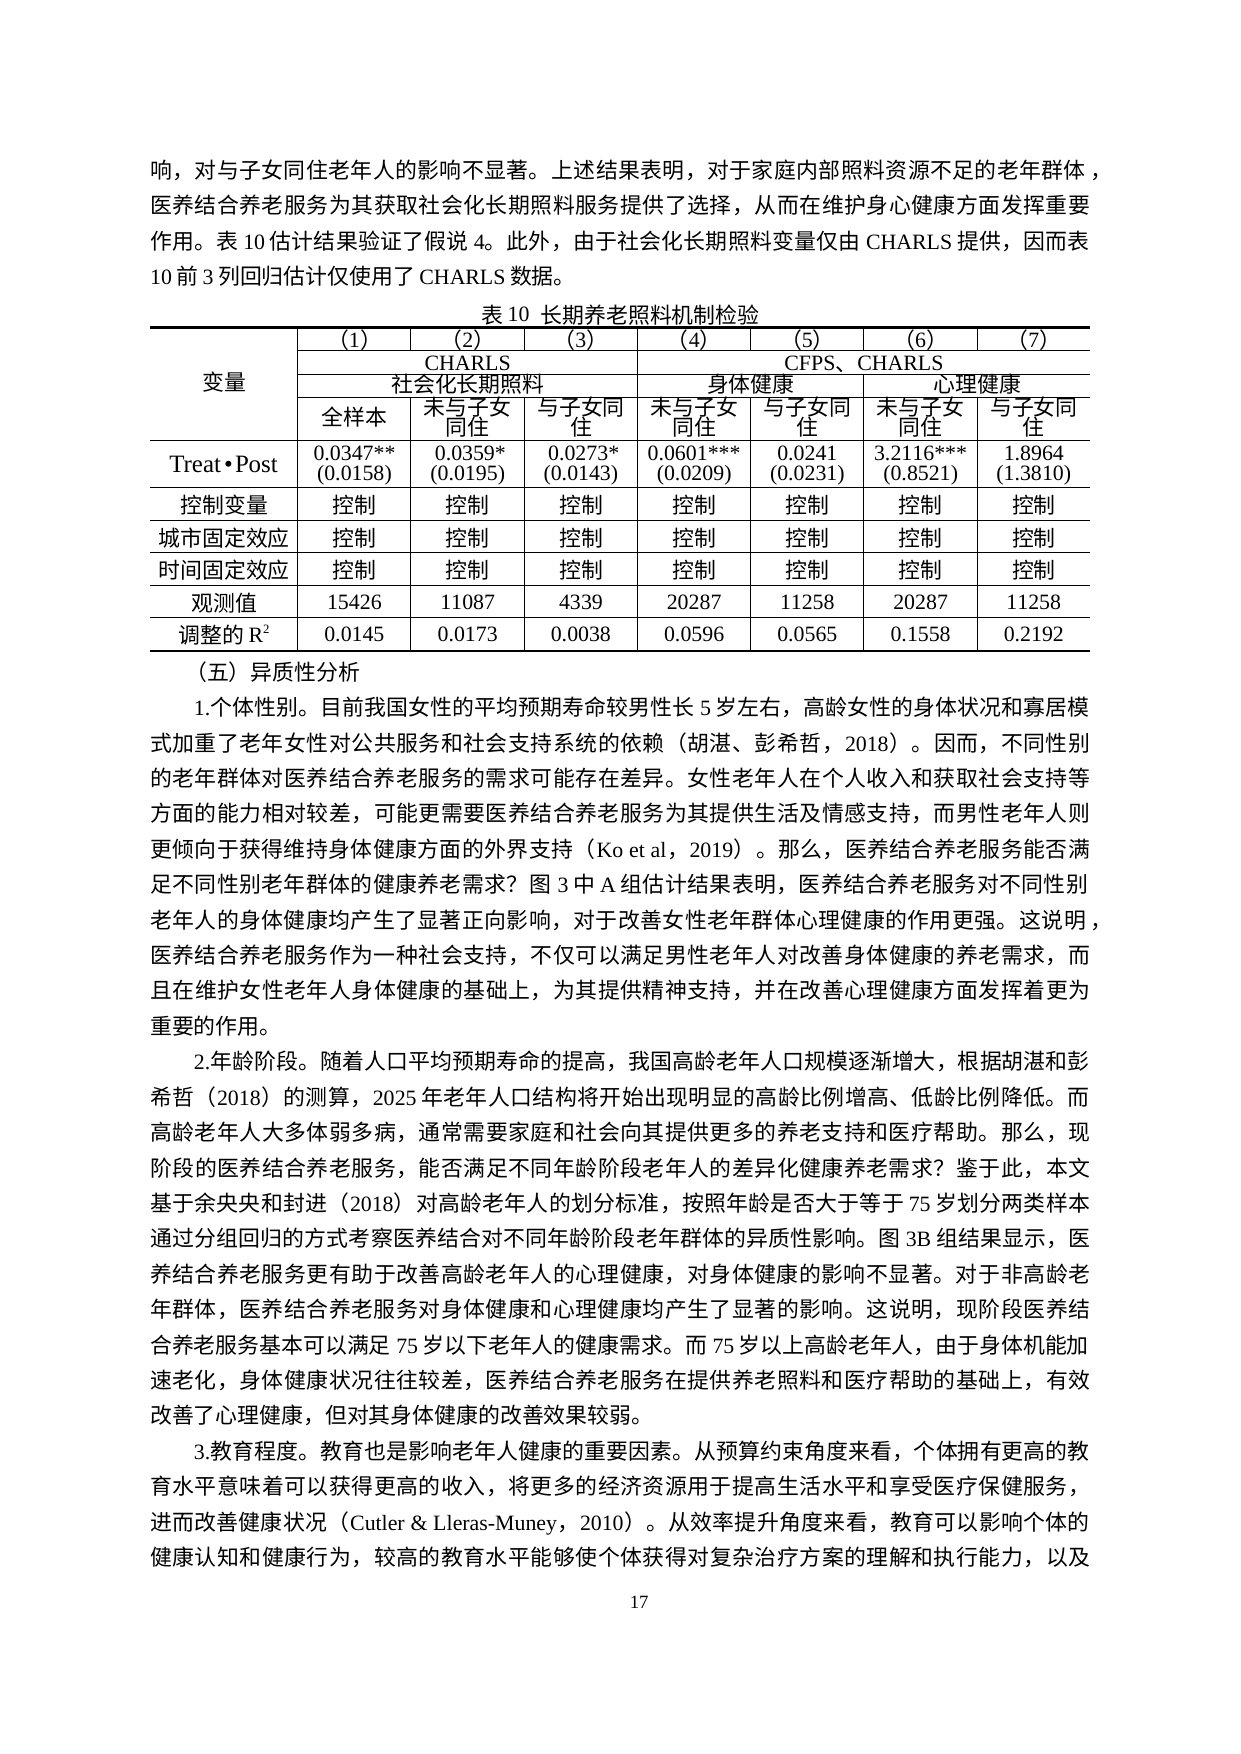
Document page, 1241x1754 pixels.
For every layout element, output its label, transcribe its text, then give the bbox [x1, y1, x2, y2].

table_header （6） [864, 329, 912, 350]
table_header （7） [1023, 329, 1044, 350]
table_cell 0.0038 [525, 618, 637, 650]
table_cell 与子女同住 [525, 398, 637, 440]
table_cell 20287 [864, 586, 977, 617]
table_header （2） [411, 329, 459, 350]
table_cell 未与子女同住 [864, 398, 977, 440]
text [150, 150, 1090, 292]
table_cell 未与子女同住 [638, 398, 750, 440]
table_cell 控制 [525, 553, 637, 585]
table_header （2） [476, 329, 524, 350]
table_cell 控制 [638, 553, 750, 585]
table_header （3） [570, 329, 591, 350]
table_cell 3.2116*** (0.8521) [864, 441, 977, 487]
text 2.年龄阶段。随着人口平均预期寿命的提高，我国高龄老年人口规模逐渐增大，根据胡湛和彭希哲（2018）的测算，2025年老年人口结构将开始出现明显的高龄比例增高、低龄比例降低。而高龄老年人大多体弱多病，通常需要家庭和社会向其提供更多的养老支持和医疗帮助。那么，现阶段的医养结合养老服务，能否满足不同年龄阶段老年人的差异化健康养老需求？鉴于此，本文基于余央央和封进（2018）对高龄老年人的划分标准，按照年龄是否大于等于75岁划分两类样本，通过分组回归的方式考察医养结合对不同年龄阶段老年群体的异质性影响。图3B组结果显示，医养结合养老服务更有助于改善高龄老年人的心理健康，对身体健康的影响不显著。对于非高龄老年群体，医养结合养老服务对身体健康和心理健康均产生了显著的影响。这说明，现阶段医养结合养老服务基本可以满足75岁以下老年人的健康需求。而75岁以上高龄老年人，由于身体机能加速老化，身体健康状况往往较差，医养结合养老服务在提供养老照料和医疗帮助的基础上，有效改善了心理健康，但对其身体健康的改善效果较弱。 [150, 1041, 1090, 1431]
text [150, 1431, 1090, 1573]
table_cell 时间固定效应 [150, 553, 297, 585]
table_cell 未与子女同住 [411, 398, 524, 440]
table_cell 0.0173 [411, 618, 524, 650]
table_cell 控制 [751, 553, 863, 585]
table_cell 11258 [751, 586, 863, 617]
table_cell 全样本 [298, 398, 410, 440]
table_cell 1.8964 (1.3810) [978, 441, 1090, 487]
table_cell 控制 [298, 521, 410, 552]
table_cell CHARLS [298, 351, 637, 374]
table_cell 控制 [638, 488, 750, 520]
table_header （5） [797, 329, 817, 350]
table_header （4） [638, 329, 685, 350]
table_cell 0.0241 (0.0231) [751, 441, 863, 487]
table_cell 0.0359* (0.0195) [411, 441, 524, 487]
table_cell 0.0596 [638, 618, 750, 650]
table_cell 11087 [411, 586, 524, 617]
table_cell 调整的R2 [150, 618, 297, 650]
table_cell 心理健康 [864, 375, 1090, 397]
table_cell 控制 [751, 521, 863, 552]
table_header （4） [683, 329, 704, 350]
table_cell 控制 [978, 521, 1090, 552]
table_cell 0.0347** (0.0158) [298, 441, 410, 487]
table_header （4） [702, 329, 750, 350]
table_cell 控制 [751, 488, 863, 520]
table_cell 控制 [864, 488, 977, 520]
table_cell 身体健康 [638, 375, 863, 397]
table_header （6） [910, 329, 931, 350]
table_cell 0.0601*** (0.0209) [638, 441, 750, 487]
table_header （1） [363, 329, 410, 350]
text （五）异质性分析 [150, 652, 1090, 687]
table_cell 城市固定效应 [150, 521, 297, 552]
table_cell 15426 [298, 586, 410, 617]
table_header 变量 [150, 329, 297, 440]
table_header （7） [1042, 329, 1090, 350]
table_cell 控制 [978, 488, 1090, 520]
table_cell 4339 [525, 586, 637, 617]
table_cell 控制 [298, 488, 410, 520]
table_cell 控制 [525, 521, 637, 552]
table_header （7） [978, 329, 1025, 350]
table_cell 0.0565 [751, 618, 863, 650]
table_cell 观测值 [150, 586, 297, 617]
table_cell 0.0145 [298, 618, 410, 650]
table_cell 20287 [638, 586, 750, 617]
table_cell 0.1558 [864, 618, 977, 650]
text 表10 长期养老照料机制检验 [150, 301, 1090, 326]
table_cell 控制 [298, 553, 410, 585]
table_header （5） [751, 329, 799, 350]
table_cell 控制 [525, 488, 637, 520]
table_cell CFPS、CHARLS [638, 351, 1090, 374]
table_cell [150, 441, 297, 487]
table_cell 控制 [978, 553, 1090, 585]
table_cell 11258 [978, 586, 1090, 617]
table_header （6） [929, 329, 977, 350]
table_cell 0.0273* (0.0143) [525, 441, 637, 487]
text 1.个体性别。目前我国女性的平均预期寿命较男性长5岁左右，高龄女性的身体状况和寡居模式加重了老年女性对公共服务和社会支持系统的依赖（胡湛、彭希哲，2018）。因而，不同性别的老年群体对医养结合养老服务的需求可能存在差异。女性老年人在个人收入和获取社会支持等方面的能力相对较差，可能更需要医养结合养老服务为其提供生活及情感支持，而男性老年人则更倾向于获得维持身体健康方面的外界支持（Ko et al，2019）。那么，医养结合养老服务能否满足不同性别老年群体的健康养老需求？图3中A组估计结果表明，医养结合养老服务对不同性别老年人的身体健康均产生了显著正向影响，对于改善女性老年群体心理健康的作用更强。这说明，医养结合养老服务作为一种社会支持，不仅可以满足男性老年人对改善身体健康的养老需求，而且在维护女性老年人身体健康的基础上，为其提供精神支持，并在改善心理健康方面发挥着更为重要的作用。 [150, 687, 1090, 1041]
table_header （1） [298, 329, 346, 350]
table_cell 控制 [411, 521, 524, 552]
table_cell 控制 [864, 521, 977, 552]
table_header （3） [525, 329, 572, 350]
table_cell 控制 [638, 521, 750, 552]
table_cell 控制 [411, 488, 524, 520]
table_cell 0.2192 [978, 618, 1090, 650]
table_cell 控制 [411, 553, 524, 585]
table_cell 与子女同住 [978, 398, 1090, 440]
table_cell 控制变量 [150, 488, 297, 520]
table_header （2） [457, 329, 478, 350]
table_header （5） [815, 329, 863, 350]
table_cell 与子女同住 [751, 398, 863, 440]
table_header （3） [589, 329, 637, 350]
table_cell 社会化长期照料 [298, 375, 637, 397]
table_header （1） [344, 329, 365, 350]
table_cell 控制 [864, 553, 977, 585]
